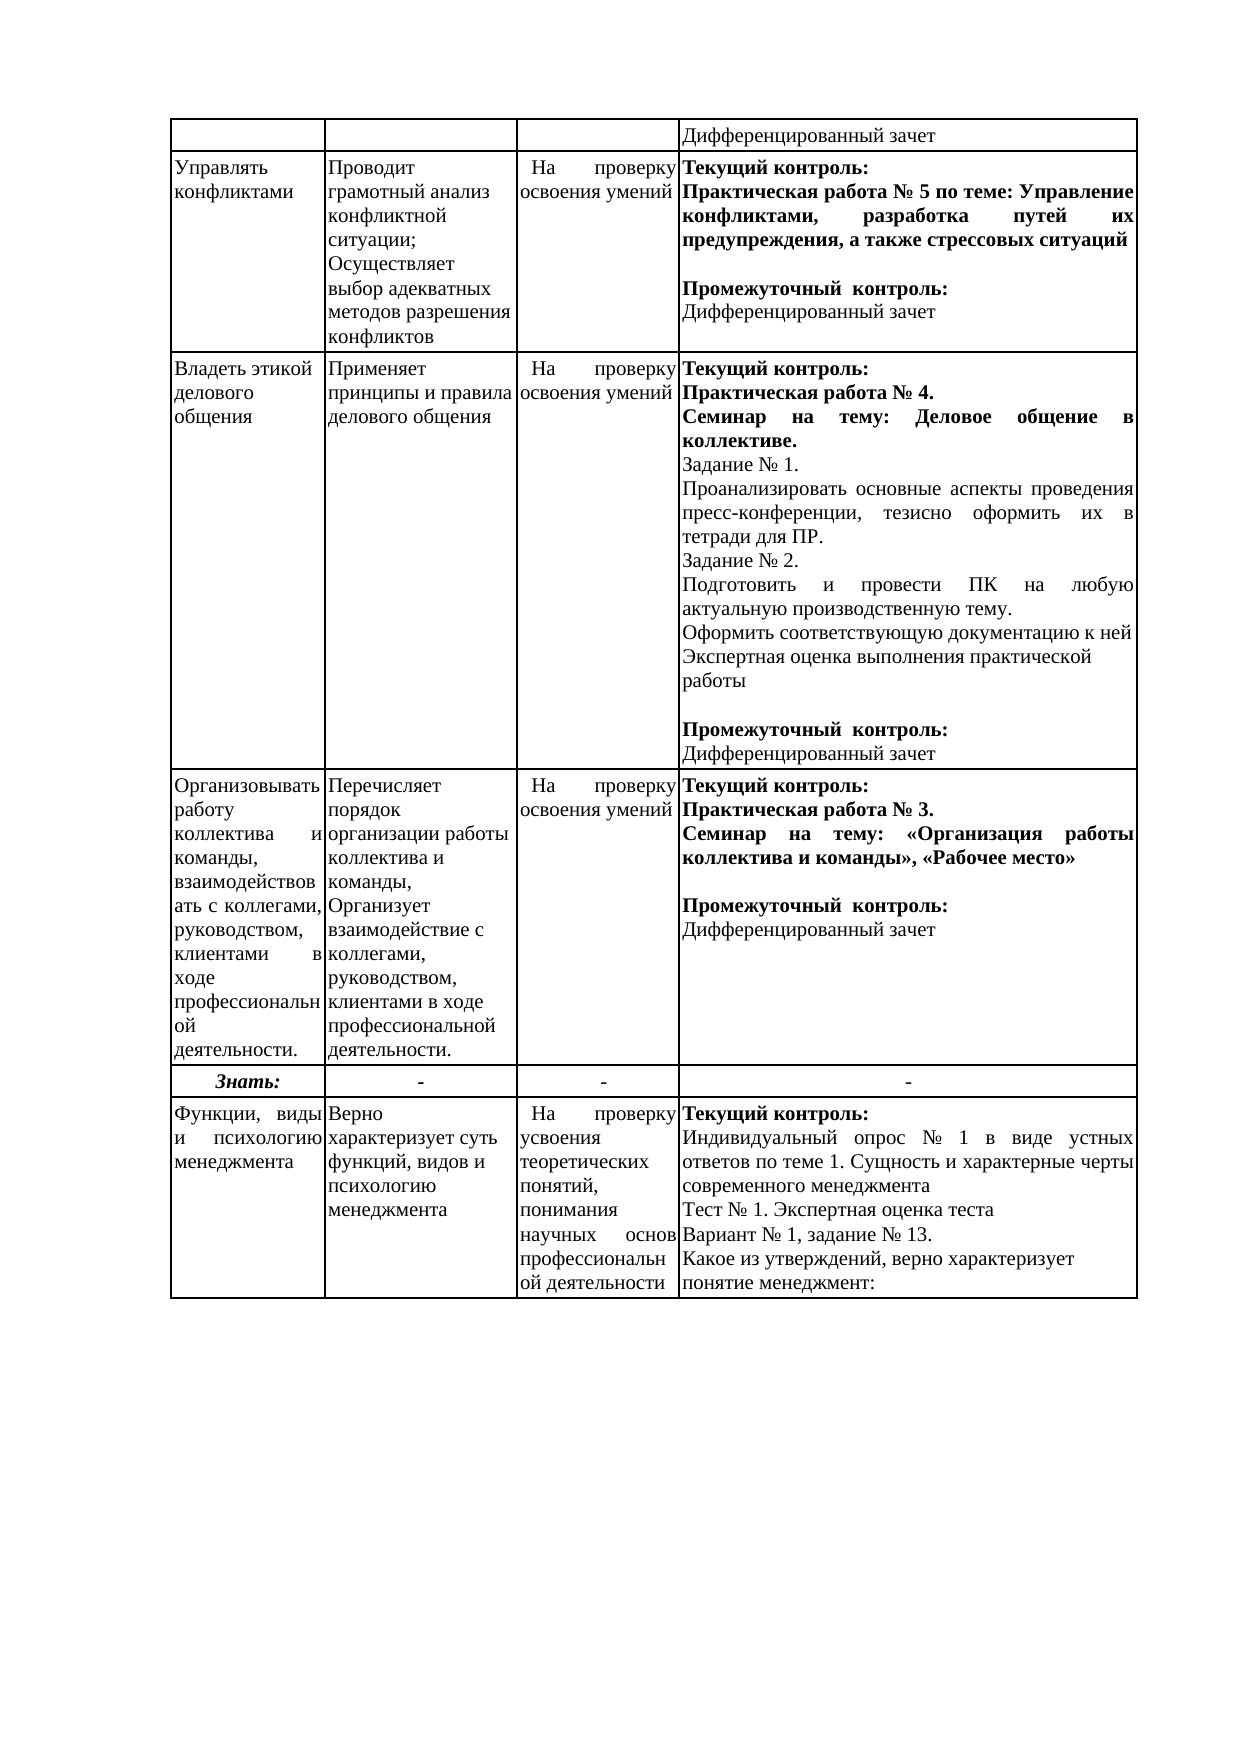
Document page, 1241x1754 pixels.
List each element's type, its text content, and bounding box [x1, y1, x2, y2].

table_cell Владеть этикой делового общения [172, 353, 324, 767]
table_cell Управлять конфликтами [172, 152, 324, 351]
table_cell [680, 1098, 1136, 1297]
table_cell Текущий контроль: Практическая работа № 3. Семинар на тему: «Организация работы коллектива и команды», «Рабочее место» Промежуточный контроль: Дифференцированный зачет [680, 770, 1136, 1064]
table_cell Текущий контроль: Практическая работа № 5 по теме: Управление конфликтами, разработка путей их предупреждения, а также стрессовых ситуаций Промежуточный контроль: Дифференцированный зачет [680, 152, 1136, 351]
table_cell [172, 1098, 324, 1297]
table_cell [518, 1098, 678, 1297]
table_cell На проверку освоения умений [518, 152, 678, 351]
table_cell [326, 1098, 516, 1297]
table_cell Применяет принципы и правила делового общения [326, 353, 516, 767]
table_cell Организовывать работу коллектива и команды, взаимодействовать с коллегами, руководством, клиентами в ходе профессиональной деятельности. [172, 770, 324, 1064]
table_cell Перечисляет порядок организации работы коллектива и команды, Организует взаимодействие с коллегами, руководством, клиентами в ходе профессиональной деятельности. [326, 770, 516, 1064]
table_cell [326, 120, 516, 150]
table_cell Знать: [172, 1066, 324, 1096]
table_cell - [680, 1066, 1136, 1096]
table_cell - [518, 1066, 678, 1096]
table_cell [172, 120, 324, 150]
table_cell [680, 120, 1136, 150]
table_cell На проверку освоения умений [518, 353, 678, 767]
table_cell Проводит грамотный анализ конфликтной ситуации; Осуществляет выбор адекватных методов разрешения конфликтов [326, 152, 516, 351]
table_cell На проверку освоения умений [518, 770, 678, 1064]
table_cell Текущий контроль: Практическая работа № 4. Семинар на тему: Деловое общение в коллективе. Задание № 1. Проанализировать основные аспекты проведения пресс-конференции, тезисно оформить их в тетради для ПР. Задание № 2. Подготовить и провести ПК на любую актуальную производственную тему. Оформить соответствующую документацию к ней Экспертная оценка выполнения практической работы Промежуточный контроль: Дифференцированный зачет [680, 353, 1136, 767]
table_cell - [326, 1066, 516, 1096]
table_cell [518, 120, 678, 150]
